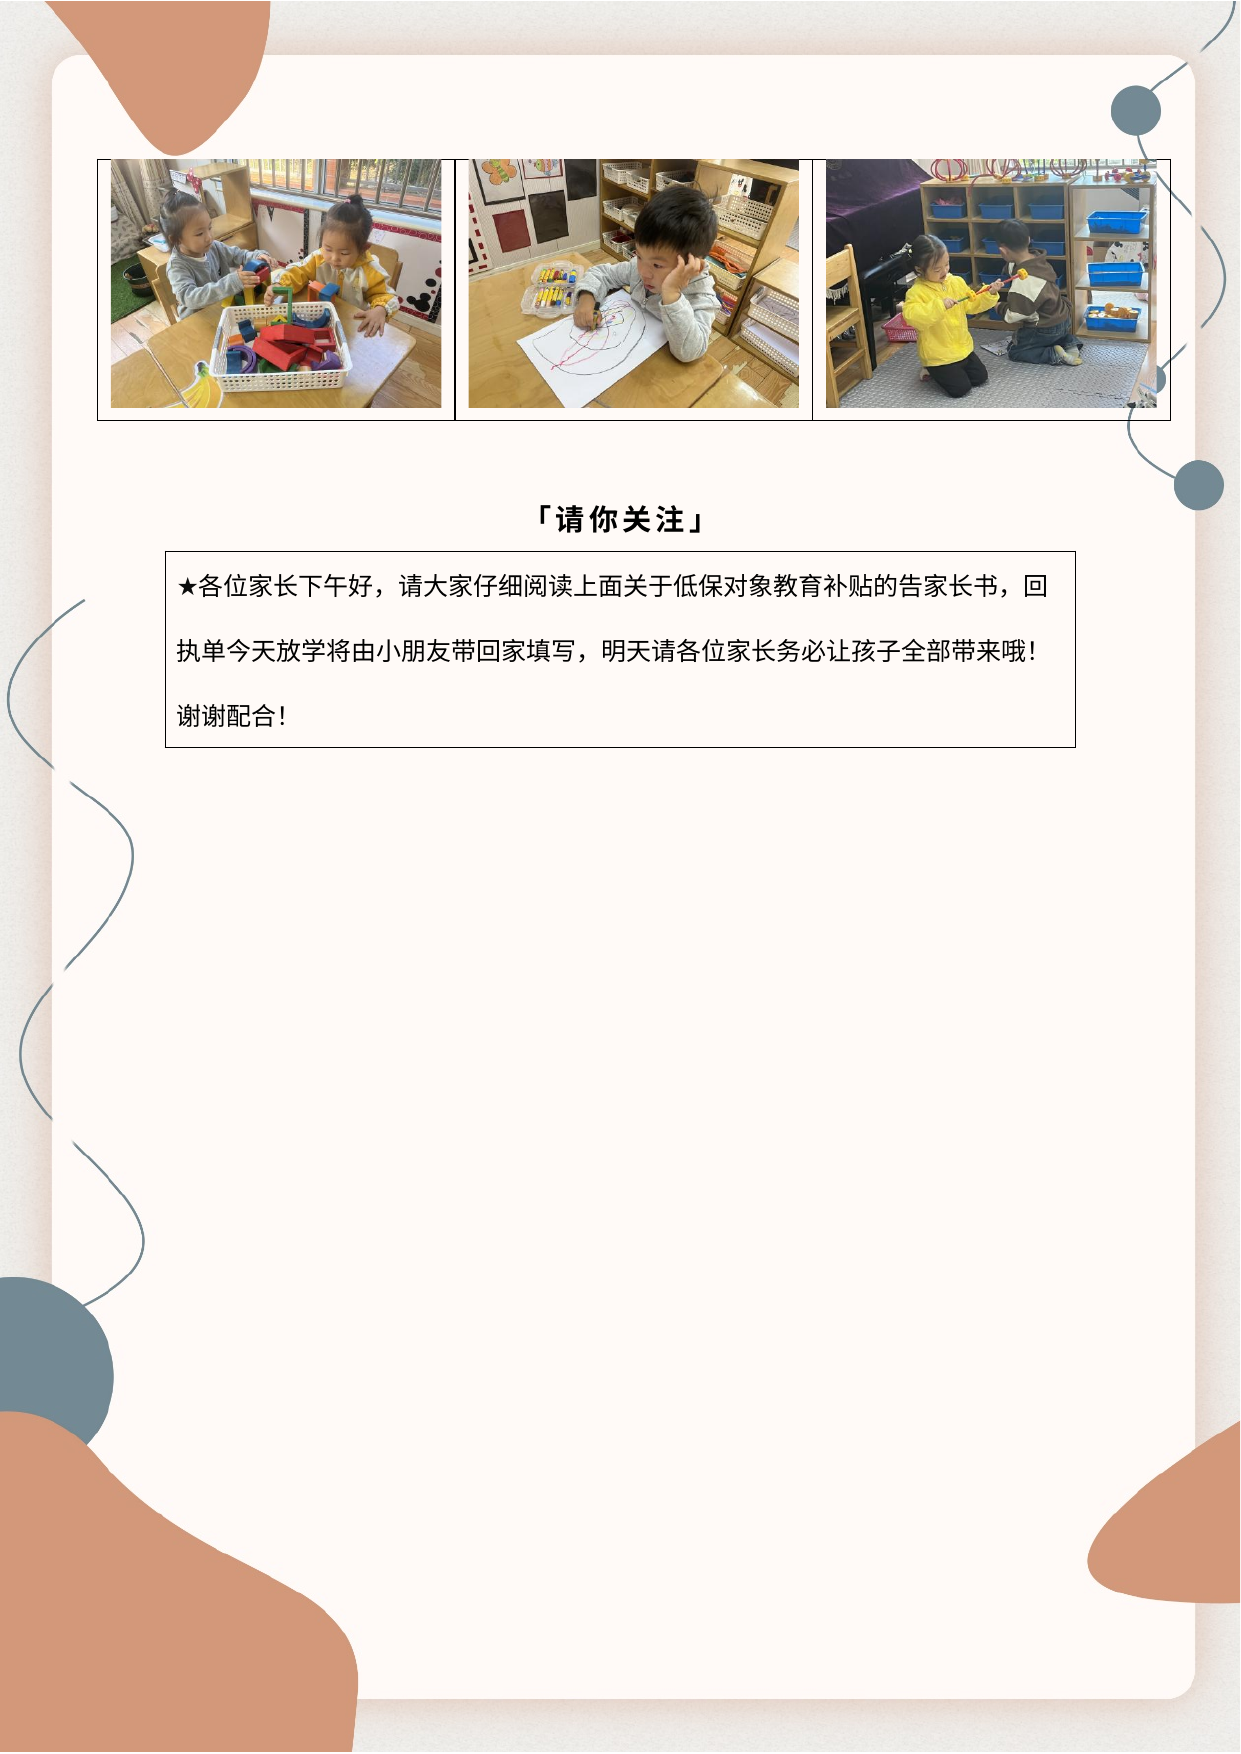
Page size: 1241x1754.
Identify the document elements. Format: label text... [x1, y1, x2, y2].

text 「请你关注」 [136, 486, 1104, 551]
picture [0, 1, 1241, 1752]
table_header [98, 160, 454, 419]
table_header [456, 160, 812, 419]
table_header ★各位家长下午好，请大家仔细阅读上面关于低保对象教育补贴的告家长书，回执单今天放学将由小朋友带回家填写，明天请各位家长务必让孩子全部带来哦！谢谢配合！ [166, 552, 1075, 747]
table_header [813, 160, 1170, 419]
